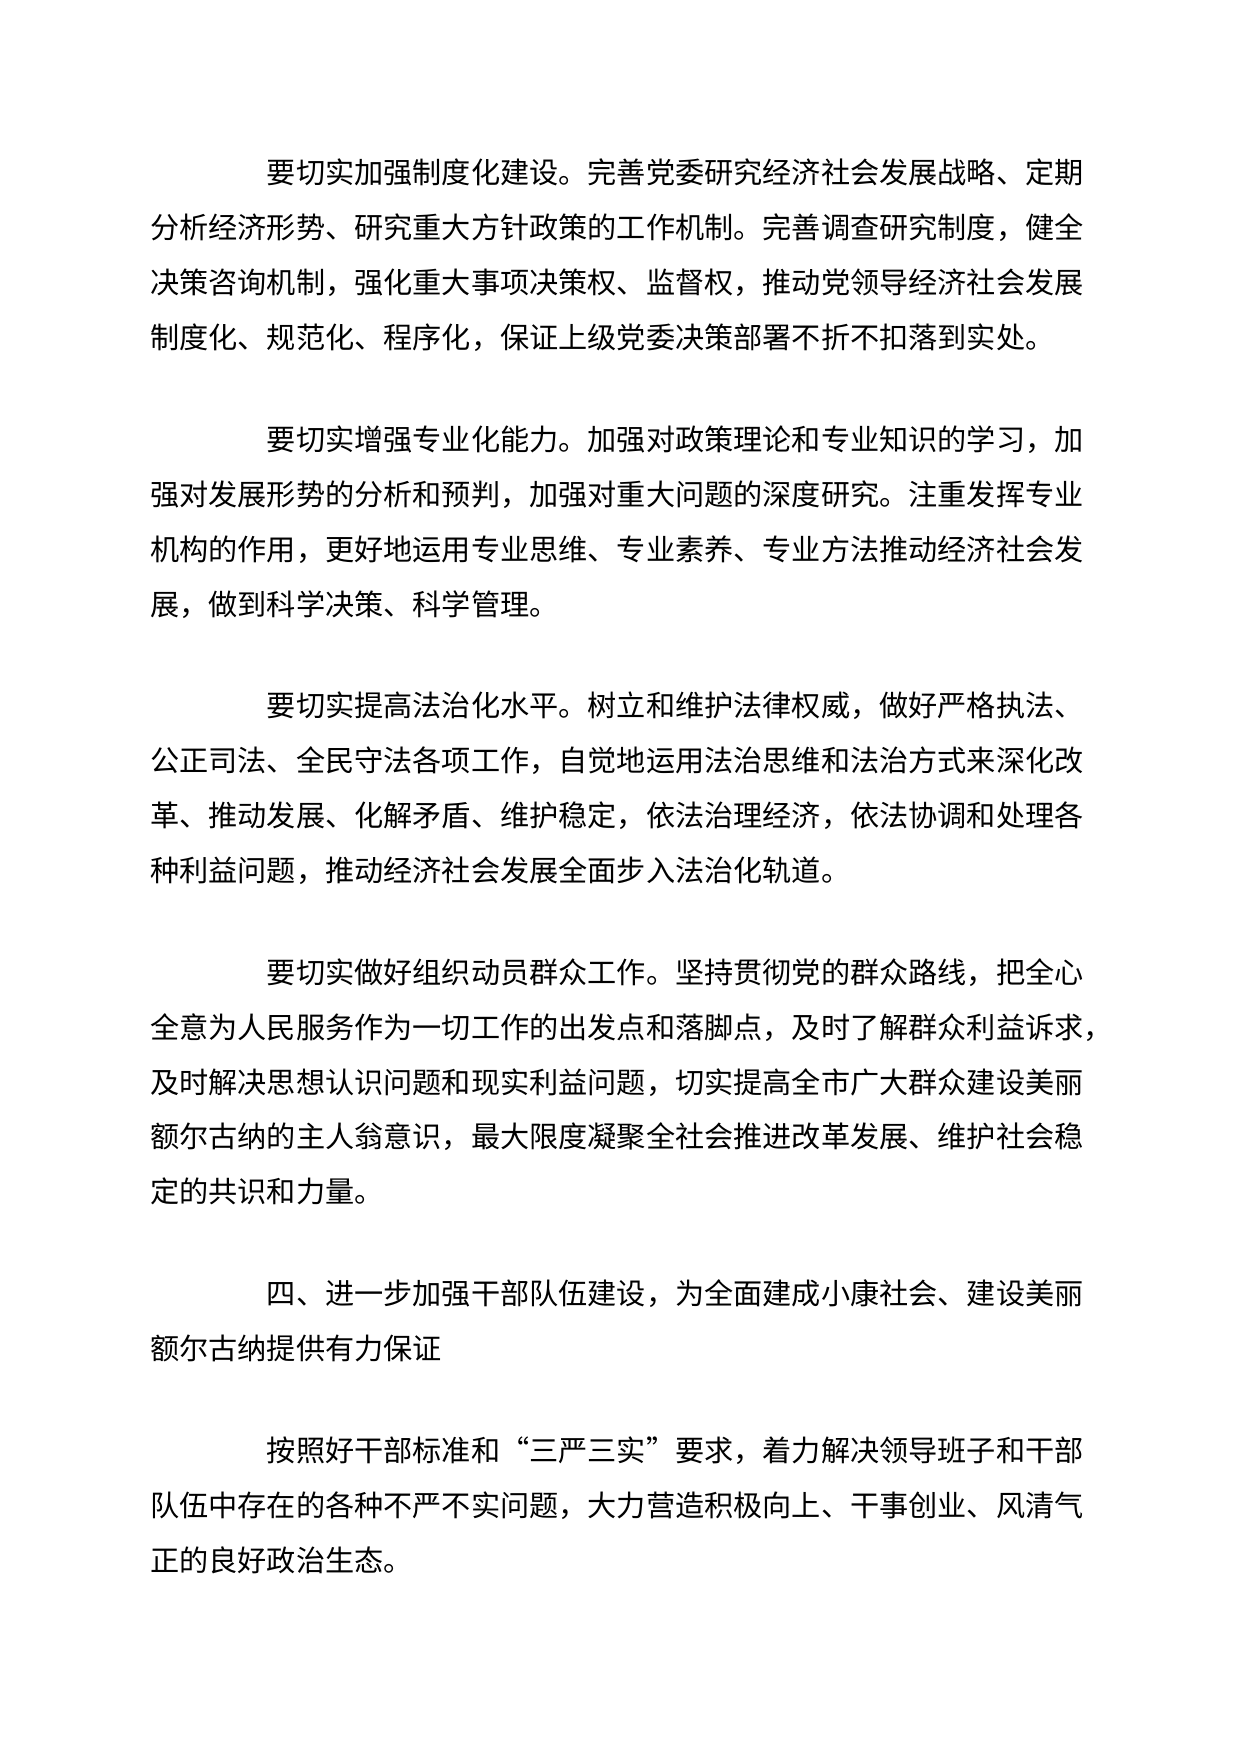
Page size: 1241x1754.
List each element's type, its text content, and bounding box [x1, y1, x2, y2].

text 四、进一步加强干部队伍建设，为全面建成小康社会、建设美丽额尔古纳提供有力保证 [150, 1271, 1090, 1368]
text 要切实做好组织动员群众工作。坚持贯彻党的群众路线，把全心全意为人民服务作为一切工作的出发点和落脚点，及时了解群众利益诉求，及时解决思想认识问题和现实利益问题，切实提高全市广大群众建设美丽额尔古纳的主人翁意识，最大限度凝聚全社会推进改革发展、维护社会稳定的共识和力量。 [150, 949, 1090, 1211]
text 要切实增强专业化能力。加强对政策理论和专业知识的学习，加强对发展形势的分析和预判，加强对重大问题的深度研究。注重发挥专业机构的作用，更好地运用专业思维、专业素养、专业方法推动经济社会发展，做到科学决策、科学管理。 [150, 416, 1090, 623]
text 要切实提高法治化水平。树立和维护法律权威，做好严格执法、公正司法、全民守法各项工作，自觉地运用法治思维和法治方式来深化改革、推动发展、化解矛盾、维护稳定，依法治理经济，依法协调和处理各种利益问题，推动经济社会发展全面步入法治化轨道。 [150, 683, 1090, 890]
text 按照好干部标准和“三严三实”要求，着力解决领导班子和干部队伍中存在的各种不严不实问题，大力营造积极向上、干事创业、风清气正的良好政治生态。 [150, 1427, 1090, 1579]
text 要切实加强制度化建设。完善党委研究经济社会发展战略、定期分析经济形势、研究重大方针政策的工作机制。完善调查研究制度，健全决策咨询机制，强化重大事项决策权、监督权，推动党领导经济社会发展制度化、规范化、程序化，保证上级党委决策部署不折不扣落到实处。 [150, 150, 1090, 357]
